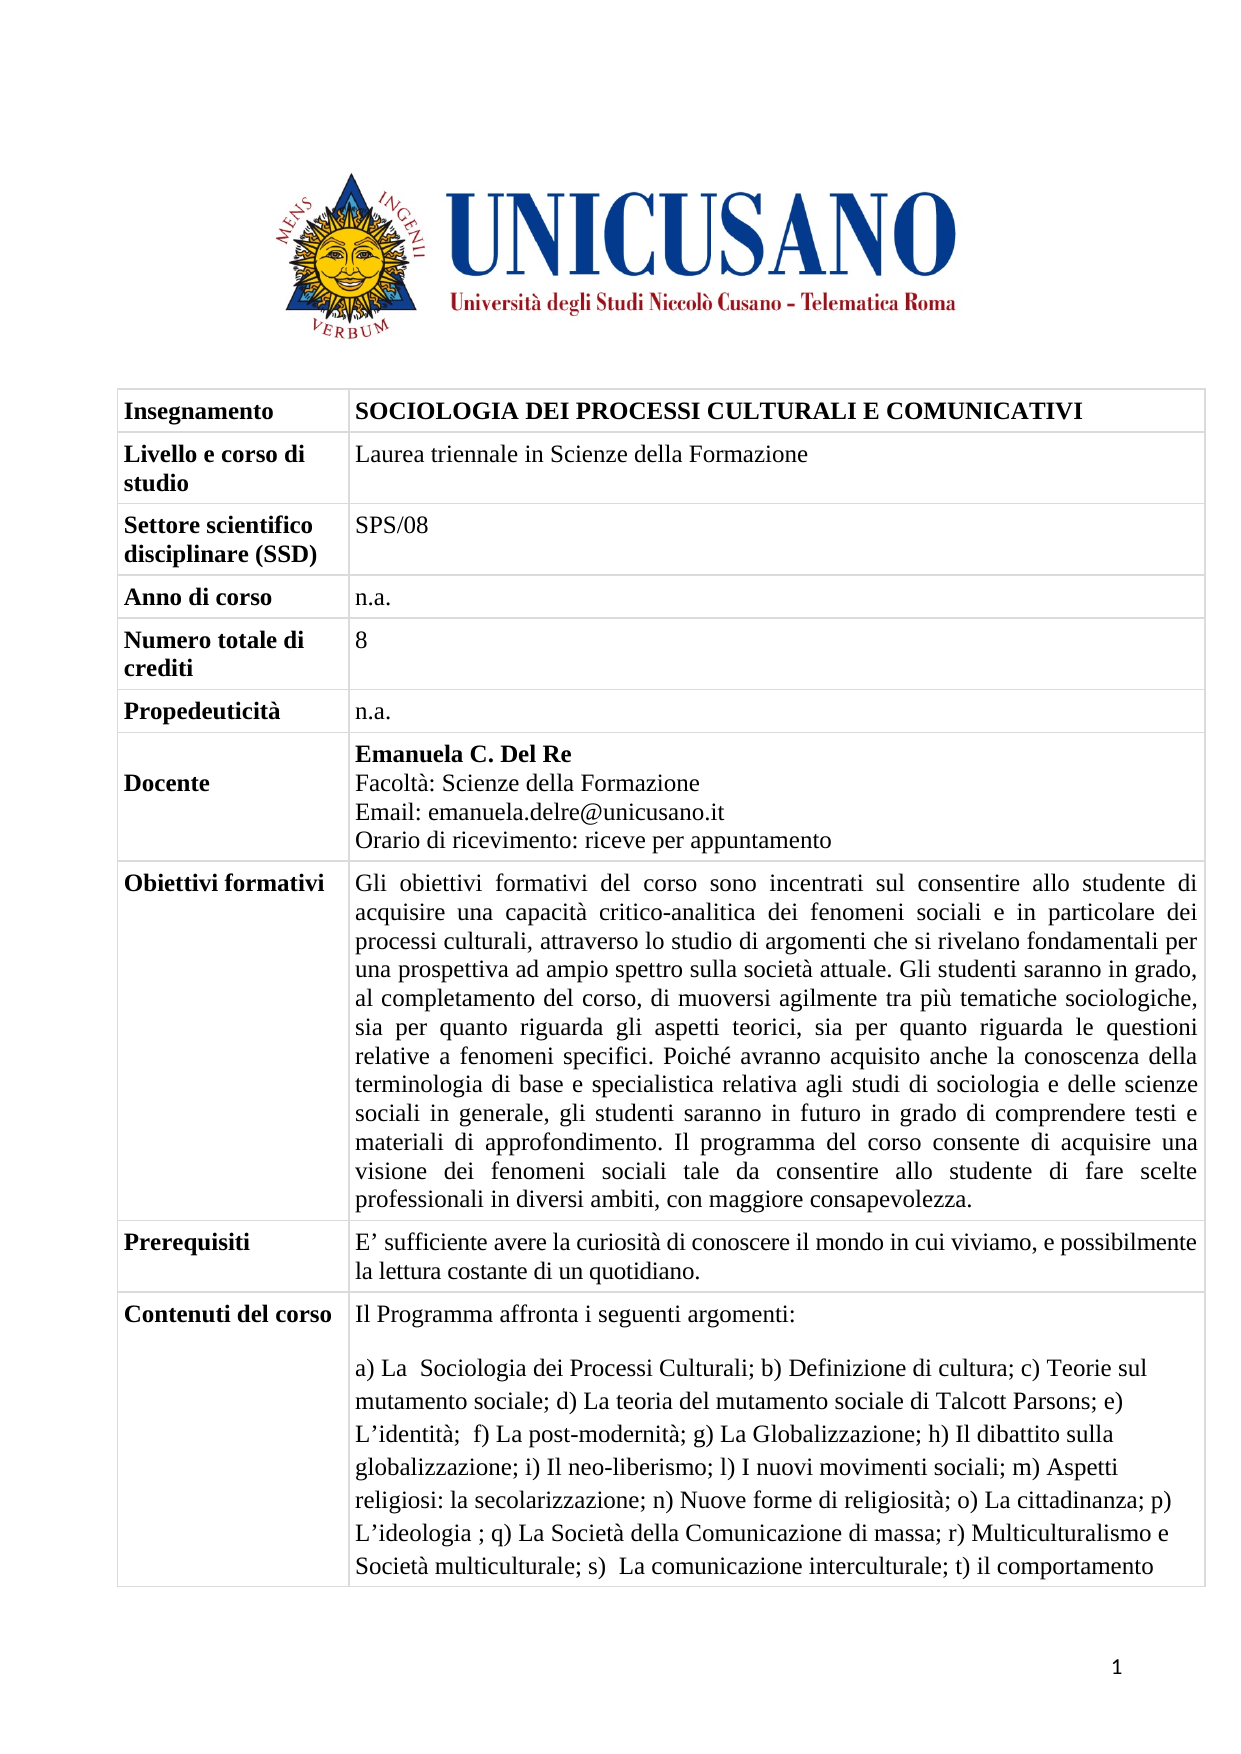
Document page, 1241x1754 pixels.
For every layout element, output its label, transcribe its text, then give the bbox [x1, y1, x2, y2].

table_cell Prerequisiti [118, 1221, 348, 1291]
table_cell Contenuti del corso [118, 1293, 348, 1586]
table_cell n.a. [350, 690, 1204, 731]
table_cell 8 [350, 619, 1204, 688]
table_header SOCIOLOGIA DEI PROCESSI CULTURALI E COMUNICATIVI [350, 390, 1204, 431]
table_cell Gli obiettivi formativi del corso sono incentrati sul consentire allo studente di acquisire una capacità critico-analitica dei fenomeni sociali e in particolare dei processi culturali, attraverso lo studio di argomenti che si rivelano fondamentali per una prospettiva ad ampio spettro sulla società attuale. Gli studenti saranno in grado, al completamento del corso, di muoversi agilmente tra più tematiche sociologiche, sia per quanto riguarda gli aspetti teorici, sia per quanto riguarda le questioni relative a fenomeni specifici. Poiché avranno acquisito anche la conoscenza della terminologia di base e specialistica relativa agli studi di sociologia e delle scienze sociali in generale, gli studenti saranno in futuro in grado di comprendere testi e materiali di approfondimento. Il programma del corso consente di acquisire una visione dei fenomeni sociali tale da consentire allo studente di fare scelte professionali in diversi ambiti, con maggiore consapevolezza. [350, 862, 1204, 1219]
table_cell Obiettivi formativi [118, 862, 348, 1219]
picture [242, 147, 998, 364]
table_cell Settore scientifico disciplinare (SSD) [118, 504, 348, 574]
table_cell Numero totale di crediti [118, 619, 348, 688]
table_cell E’ sufficiente avere la curiosità di conoscere il mondo in cui viviamo, e possibilmente la lettura costante di un quotidiano. [350, 1221, 1204, 1291]
table_cell SPS/08 [350, 504, 1204, 574]
table_cell n.a. [350, 576, 1204, 617]
table_cell Anno di corso [118, 576, 348, 617]
table_header Insegnamento [118, 390, 348, 431]
table_cell Livello e corso di studio [118, 433, 348, 503]
table_cell Laurea triennale in Scienze della Formazione [350, 433, 1204, 503]
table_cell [350, 1293, 1204, 1586]
table_cell Propedeuticità [118, 690, 348, 731]
table_cell Emanuela C. Del Re Facoltà: Scienze della Formazione Email: emanuela.delre@unicusano.it Orario di ricevimento: riceve per appuntamento [350, 733, 1204, 860]
table_cell Docente [118, 733, 348, 860]
